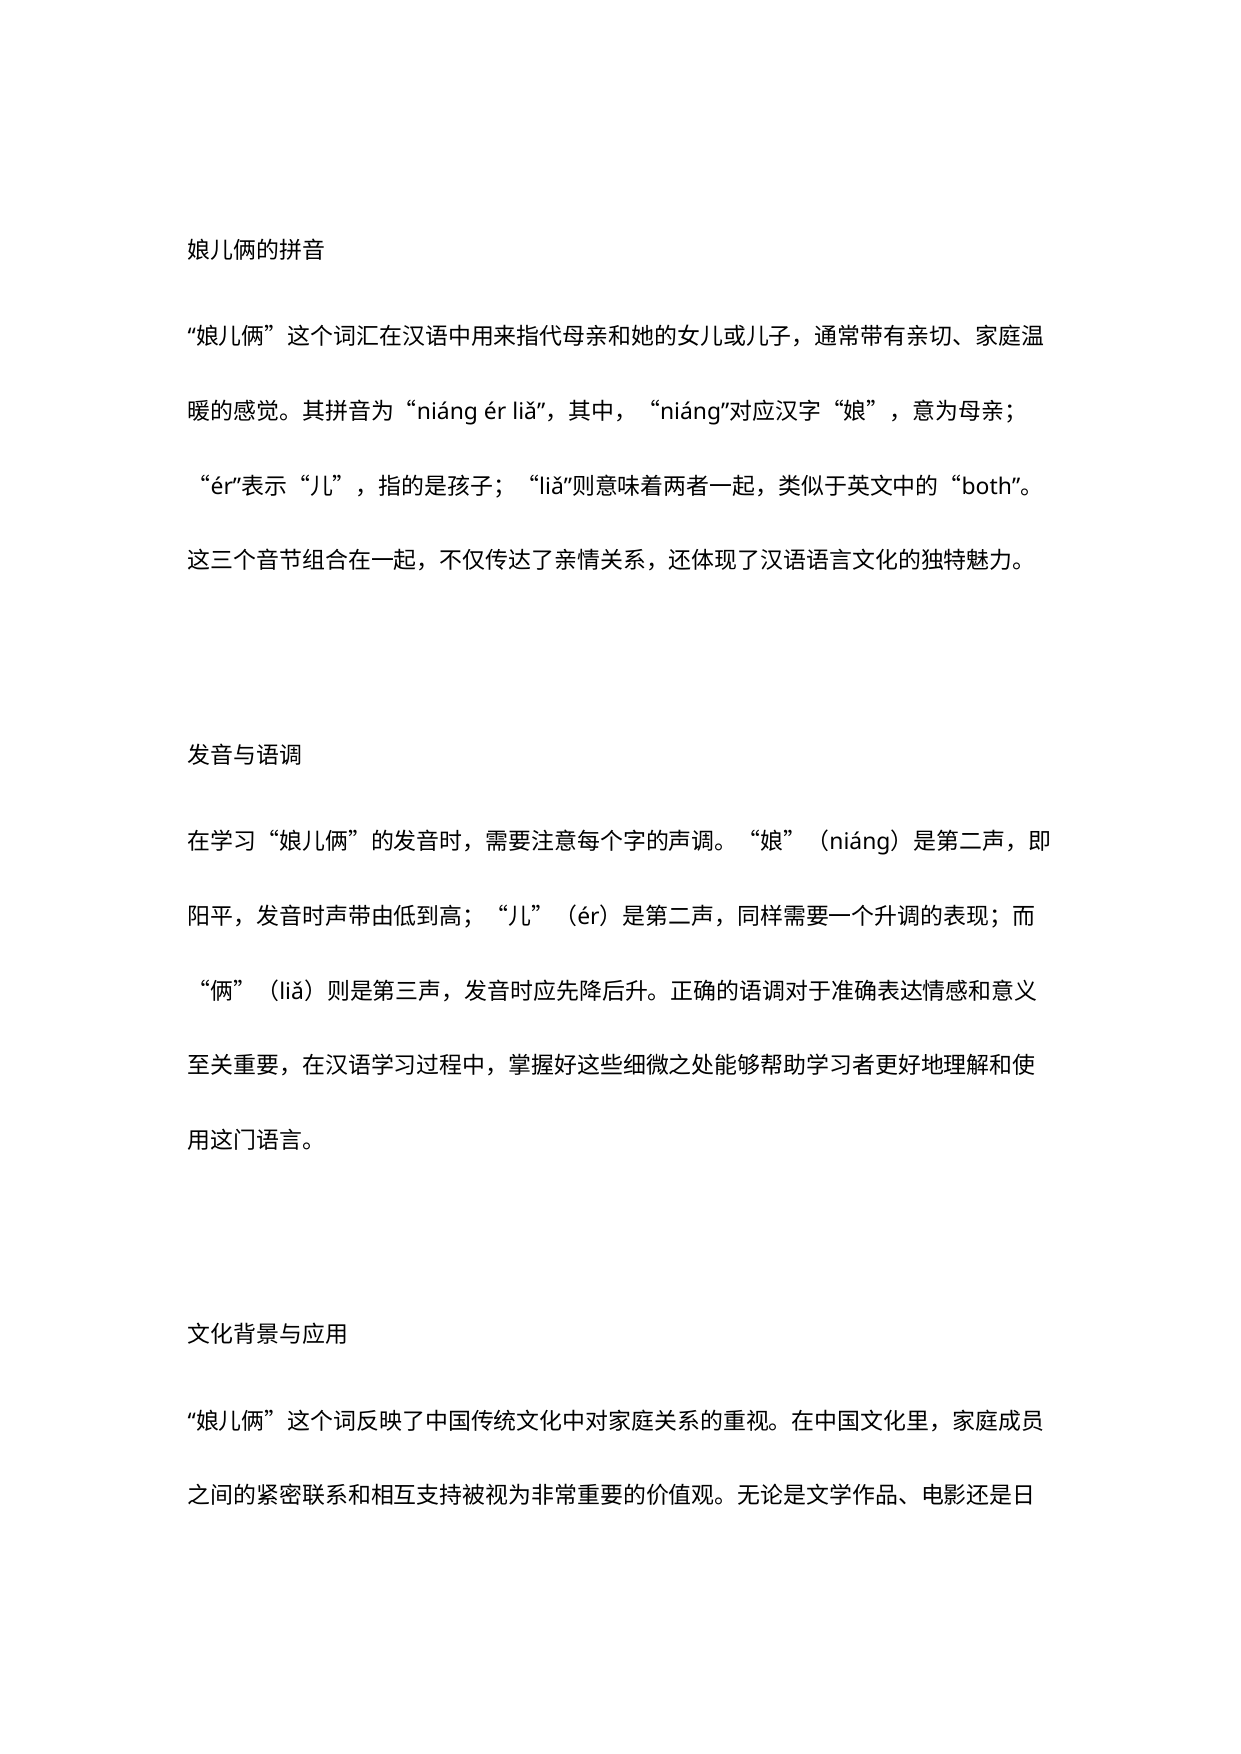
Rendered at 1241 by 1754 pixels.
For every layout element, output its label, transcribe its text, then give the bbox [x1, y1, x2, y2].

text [187, 1387, 1053, 1527]
text “娘儿俩”这个词汇在汉语中用来指代母亲和她的女儿或儿子，通常带有亲切、家庭温暖的感觉。其拼音为“niáng ér liǎ”，其中，“niáng”对应汉字“娘”，意为母亲；“ér”表示“儿”，指的是孩子；“liǎ”则意味着两者一起，类似于英文中的“both”。这三个音节组合在一起，不仅传达了亲情关系，还体现了汉语语言文化的独特魅力。 [187, 302, 1053, 591]
text 在学习“娘儿俩”的发音时，需要注意每个字的声调。“娘”（niáng）是第二声，即阳平，发音时声带由低到高；“儿”（ér）是第二声，同样需要一个升调的表现；而“俩”（liǎ）则是第三声，发音时应先降后升。正确的语调对于准确表达情感和意义至关重要，在汉语学习过程中，掌握好这些细微之处能够帮助学习者更好地理解和使用这门语言。 [187, 807, 1053, 1171]
text 发音与语调 [187, 721, 1053, 786]
text 文化背景与应用 [187, 1300, 1053, 1365]
text 娘儿俩的拼音 [187, 216, 1053, 281]
